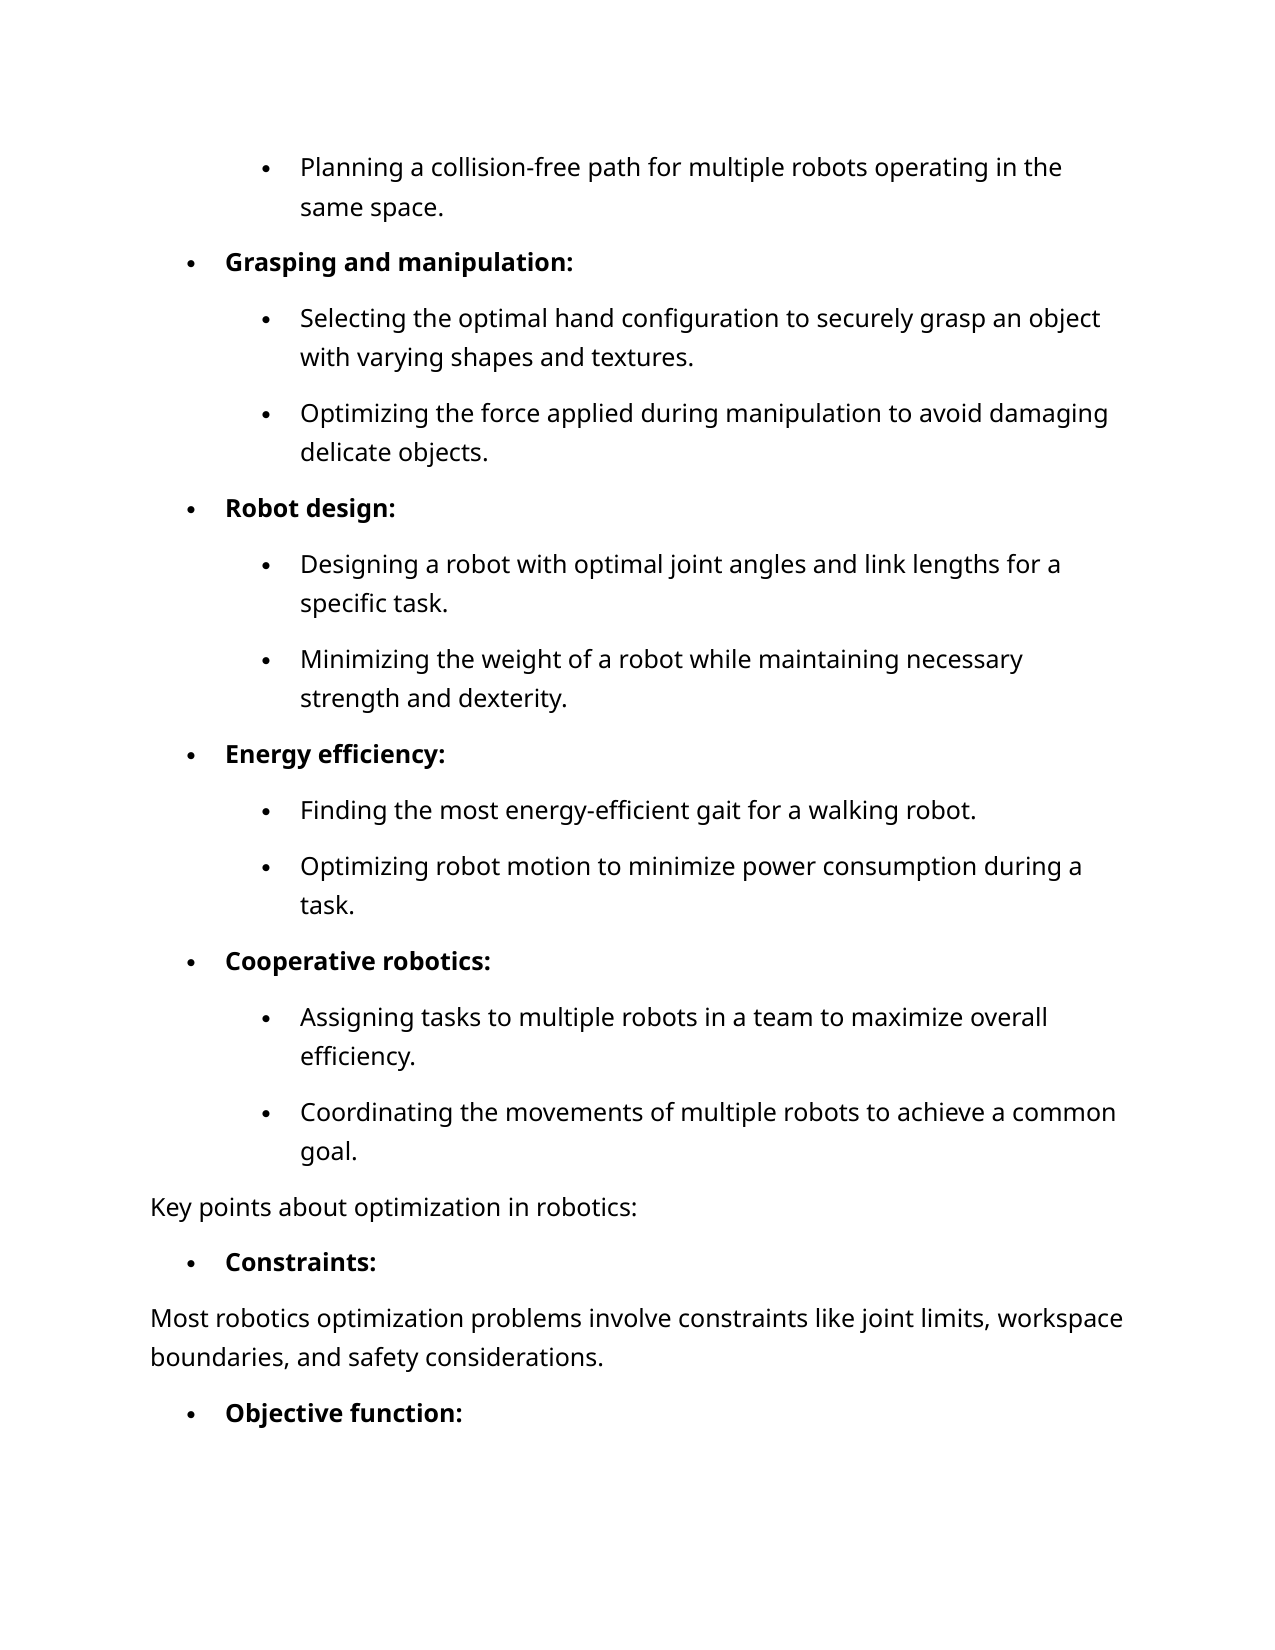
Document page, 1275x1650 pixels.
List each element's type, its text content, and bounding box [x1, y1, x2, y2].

list Cooperative robotics: [187, 943, 1125, 977]
list Selecting the optimal hand configuration to securely grasp an object with varying shapes and textures. [262, 301, 1125, 374]
list Objective function: [187, 1396, 1125, 1430]
list Assigning tasks to multiple robots in a team to maximize overall efficiency. [262, 999, 1125, 1072]
list Designing a robot with optimal joint angles and link lengths for a specific task. [262, 547, 1125, 620]
list Coordinating the movements of multiple robots to achieve a common goal. [262, 1094, 1125, 1167]
text Most robotics optimization problems involve constraints like joint limits, workspace boundaries, and safety considerations. [150, 1301, 1125, 1374]
list Robot design: [187, 491, 1125, 525]
list Optimizing the force applied during manipulation to avoid damaging delicate objects. [262, 396, 1125, 469]
list Energy efficiency: [187, 737, 1125, 771]
list Minimizing the weight of a robot while maintaining necessary strength and dexterity. [262, 642, 1125, 715]
list Grasping and manipulation: [187, 245, 1125, 279]
list Constraints: [187, 1245, 1125, 1279]
list Optimizing robot motion to minimize power consumption during a task. [262, 848, 1125, 922]
list Planning a collision-free path for multiple robots operating in the same space. [262, 150, 1125, 223]
list Finding the most energy-efficient gait for a walking robot. [262, 792, 1125, 827]
text Key points about optimization in robotics: [150, 1189, 1125, 1223]
